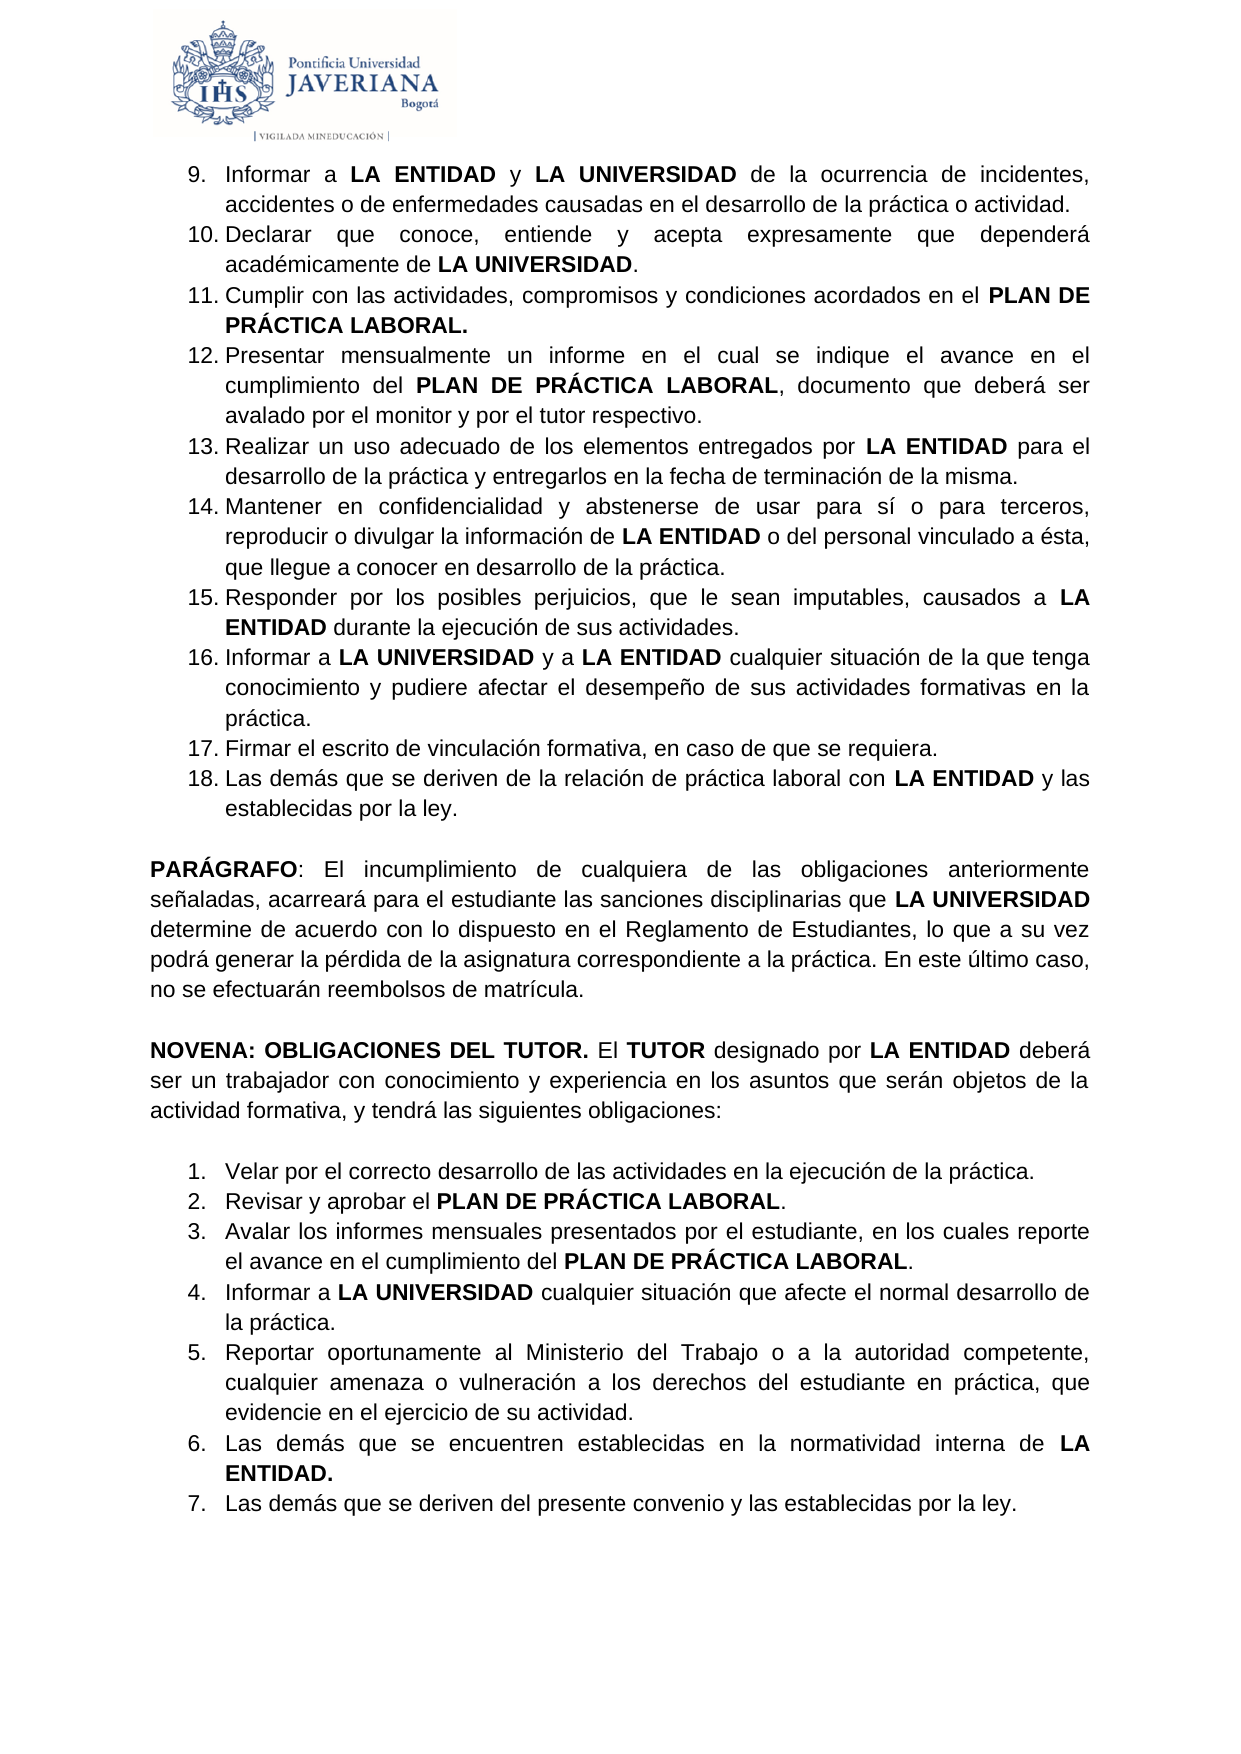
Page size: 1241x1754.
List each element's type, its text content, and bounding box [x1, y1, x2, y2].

list Declarar que conoce, entiende y acepta expresamente que dependerá académicamente de LA UNIVERSIDAD. [187, 221, 1090, 278]
list Presentar mensualmente un informe en el cual se indique el avance en el cumplimiento del PLAN DE PRÁCTICA LABORAL, documento que deberá ser avalado por el monitor y por el tutor respectivo. [187, 342, 1090, 429]
list Avalar los informes mensuales presentados por el estudiante, en los cuales reporte el avance en el cumplimiento del PLAN DE PRÁCTICA LABORAL. [187, 1218, 1090, 1274]
picture [150, 0, 465, 161]
list Realizar un uso adecuado de los elementos entregados por LA ENTIDAD para el desarrollo de la práctica y entregarlos en la fecha de terminación de la misma. [187, 433, 1090, 489]
list Revisar y aprobar el PLAN DE PRÁCTICA LABORAL. [187, 1188, 1090, 1214]
list Cumplir con las actividades, compromisos y condiciones acordados en el PLAN DE PRÁCTICA LABORAL. [187, 282, 1090, 338]
list Informar a LA ENTIDAD y LA UNIVERSIDAD de la ocurrencia de incidentes, accidentes o de enfermedades causadas en el desarrollo de la práctica o actividad. [187, 161, 1090, 217]
list Informar a LA UNIVERSIDAD y a LA ENTIDAD cualquier situación de la que tenga conocimiento y pudiere afectar el desempeño de sus actividades formativas en la práctica. [187, 644, 1090, 731]
list Responder por los posibles perjuicios, que le sean imputables, causados a LA ENTIDAD durante la ejecución de sus actividades. [187, 584, 1090, 640]
list Las demás que se encuentren establecidas en la normatividad interna de LA ENTIDAD. [187, 1429, 1090, 1486]
list Informar a LA UNIVERSIDAD cualquier situación que afecte el normal desarrollo de la práctica. [187, 1278, 1090, 1335]
list Las demás que se deriven del presente convenio y las establecidas por la ley. [187, 1490, 1090, 1516]
list Mantener en confidencialidad y abstenerse de usar para sí o para terceros, reproducir o divulgar la información de LA ENTIDAD o del personal vinculado a ésta, que llegue a conocer en desarrollo de la práctica. [187, 493, 1090, 580]
list Las demás que se deriven de la relación de práctica laboral con LA ENTIDAD y las establecidas por la ley. [187, 765, 1090, 821]
text NOVENA: OBLIGACIONES DEL TUTOR. El TUTOR designado por LA ENTIDAD deberá ser un trabajador con conocimiento y experiencia en los asuntos que serán objetos de la actividad formativa, y tendrá las siguientes obligaciones: [150, 1037, 1090, 1123]
list Velar por el correcto desarrollo de las actividades en la ejecución de la práctica. [187, 1158, 1090, 1184]
text PARÁGRAFO: El incumplimiento de cualquiera de las obligaciones anteriormente señaladas, acarreará para el estudiante las sanciones disciplinarias que LA UNIVERSIDAD determine de acuerdo con lo dispuesto en el Reglamento de Estudiantes, lo que a su vez podrá generar la pérdida de la asignatura correspondiente a la práctica. En este último caso, no se efectuarán reembolsos de matrícula. [150, 856, 1090, 1003]
list Firmar el escrito de vinculación formativa, en caso de que se requiera. [187, 735, 1090, 761]
